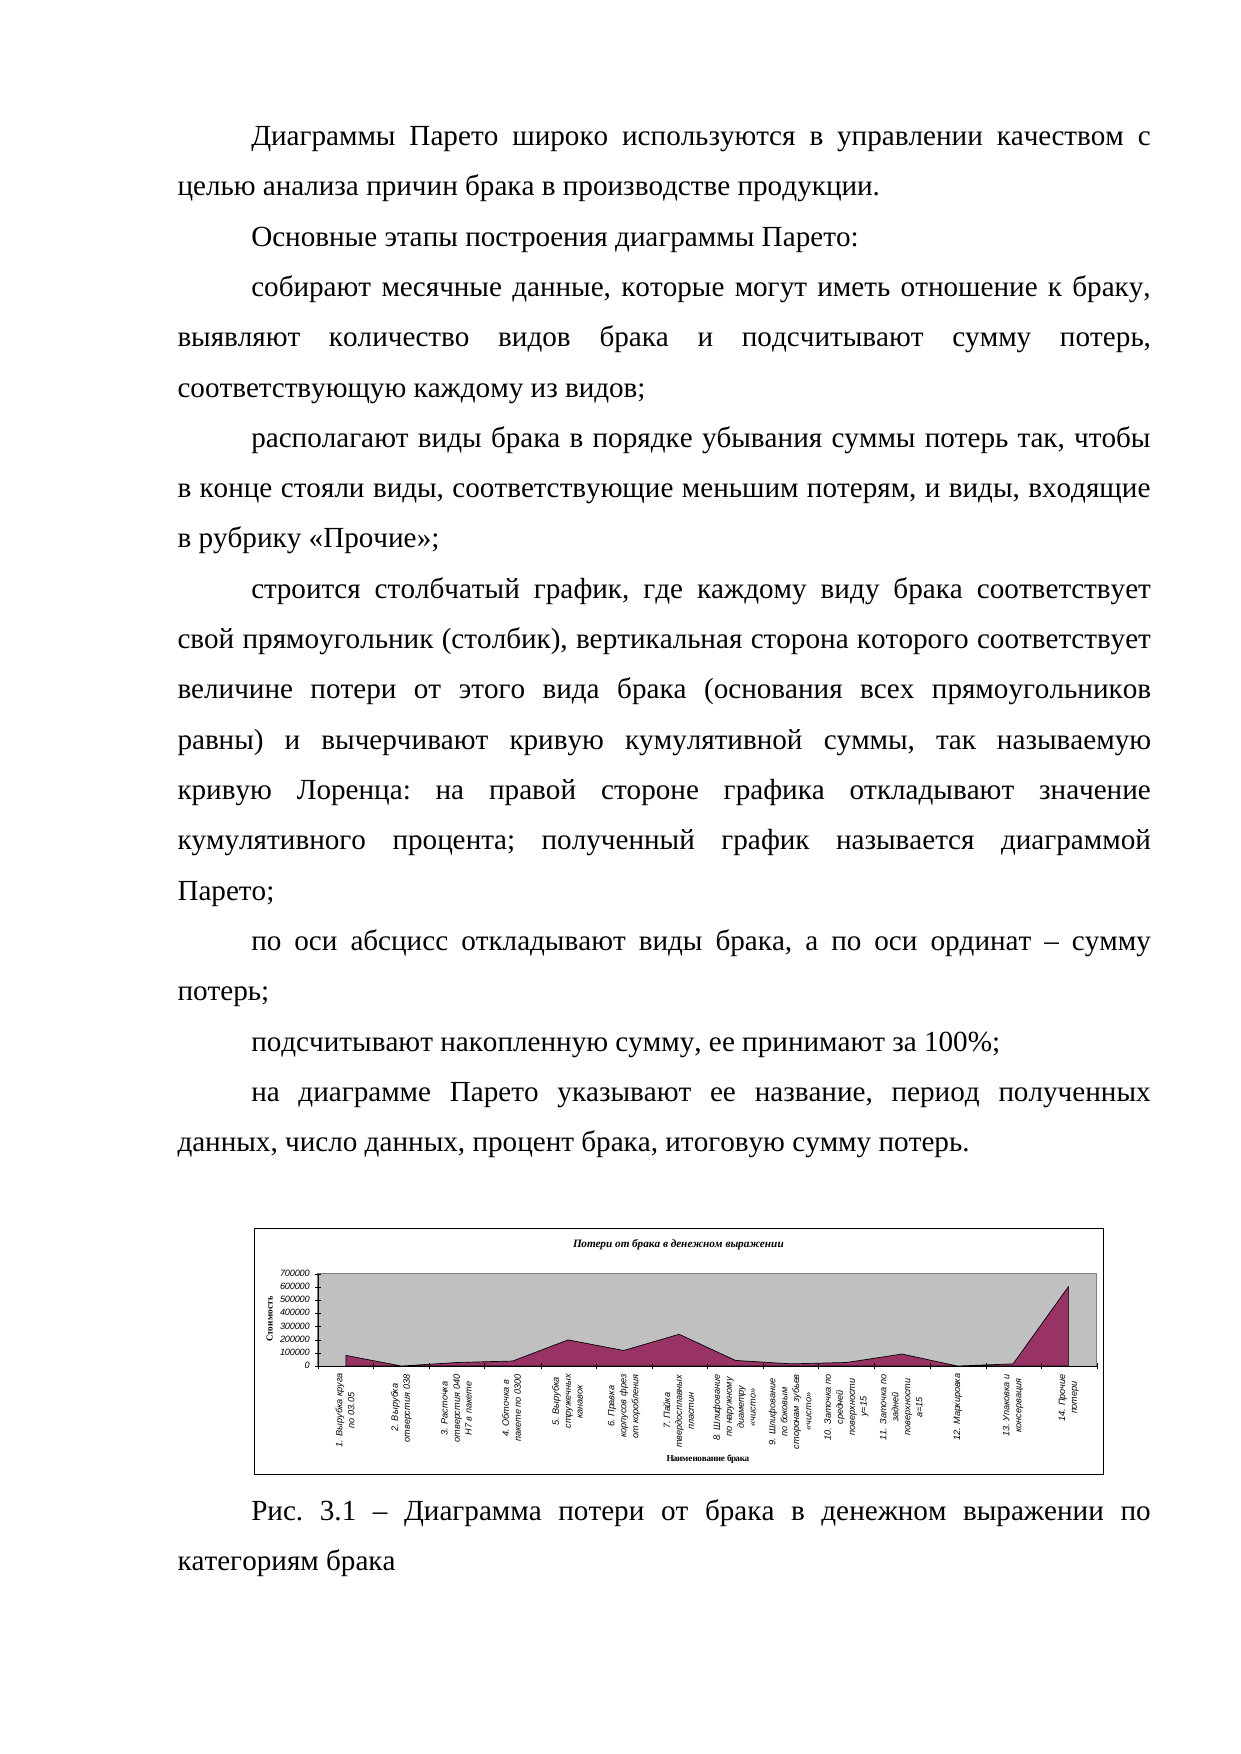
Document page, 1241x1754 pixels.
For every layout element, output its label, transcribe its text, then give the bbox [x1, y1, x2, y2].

text Основные этапы построения диаграммы Парето: [177, 219, 1152, 252]
text Диаграммы Парето широко используются в управлении качеством с целью анализа причин брака в производстве продукции. [177, 118, 1152, 202]
text на диаграмме Парето указывают ее название, период полученных данных, число данных, процент брака, итоговую сумму потерь. [177, 1074, 1152, 1158]
text собирают месячные данные, которые могут иметь отношение к браку, выявляют количество видов брака и подсчитывают сумму потерь, соответствующую каждому из видов; [177, 269, 1152, 403]
text строится столбчатый график, где каждому виду брака соответствует свой прямоугольник (столбик), вертикальная сторона которого соответствует величине потери от этого вида брака (основания всех прямоугольников равны) и вычерчивают кривую кумулятивной суммы, так называемую кривую Лоренца: на правой стороне графика откладывают значение кумулятивного процента; полученный график называется диаграммой Парето; [177, 571, 1152, 906]
text располагают виды брака в порядке убывания суммы потерь так, чтобы в конце стояли виды, соответствующие меньшим потерям, и виды, входящие в рубрику «Прочие»; [177, 420, 1152, 554]
text подсчитывают накопленную сумму, ее принимают за 100%; [177, 1024, 1152, 1057]
text по оси абсцисс откладывают виды брака, а по оси ординат – сумму потерь; [177, 923, 1152, 1007]
text Рис. 3.1 – Диаграмма потери от брака в денежном выражении по категориям брака [177, 1493, 1152, 1576]
